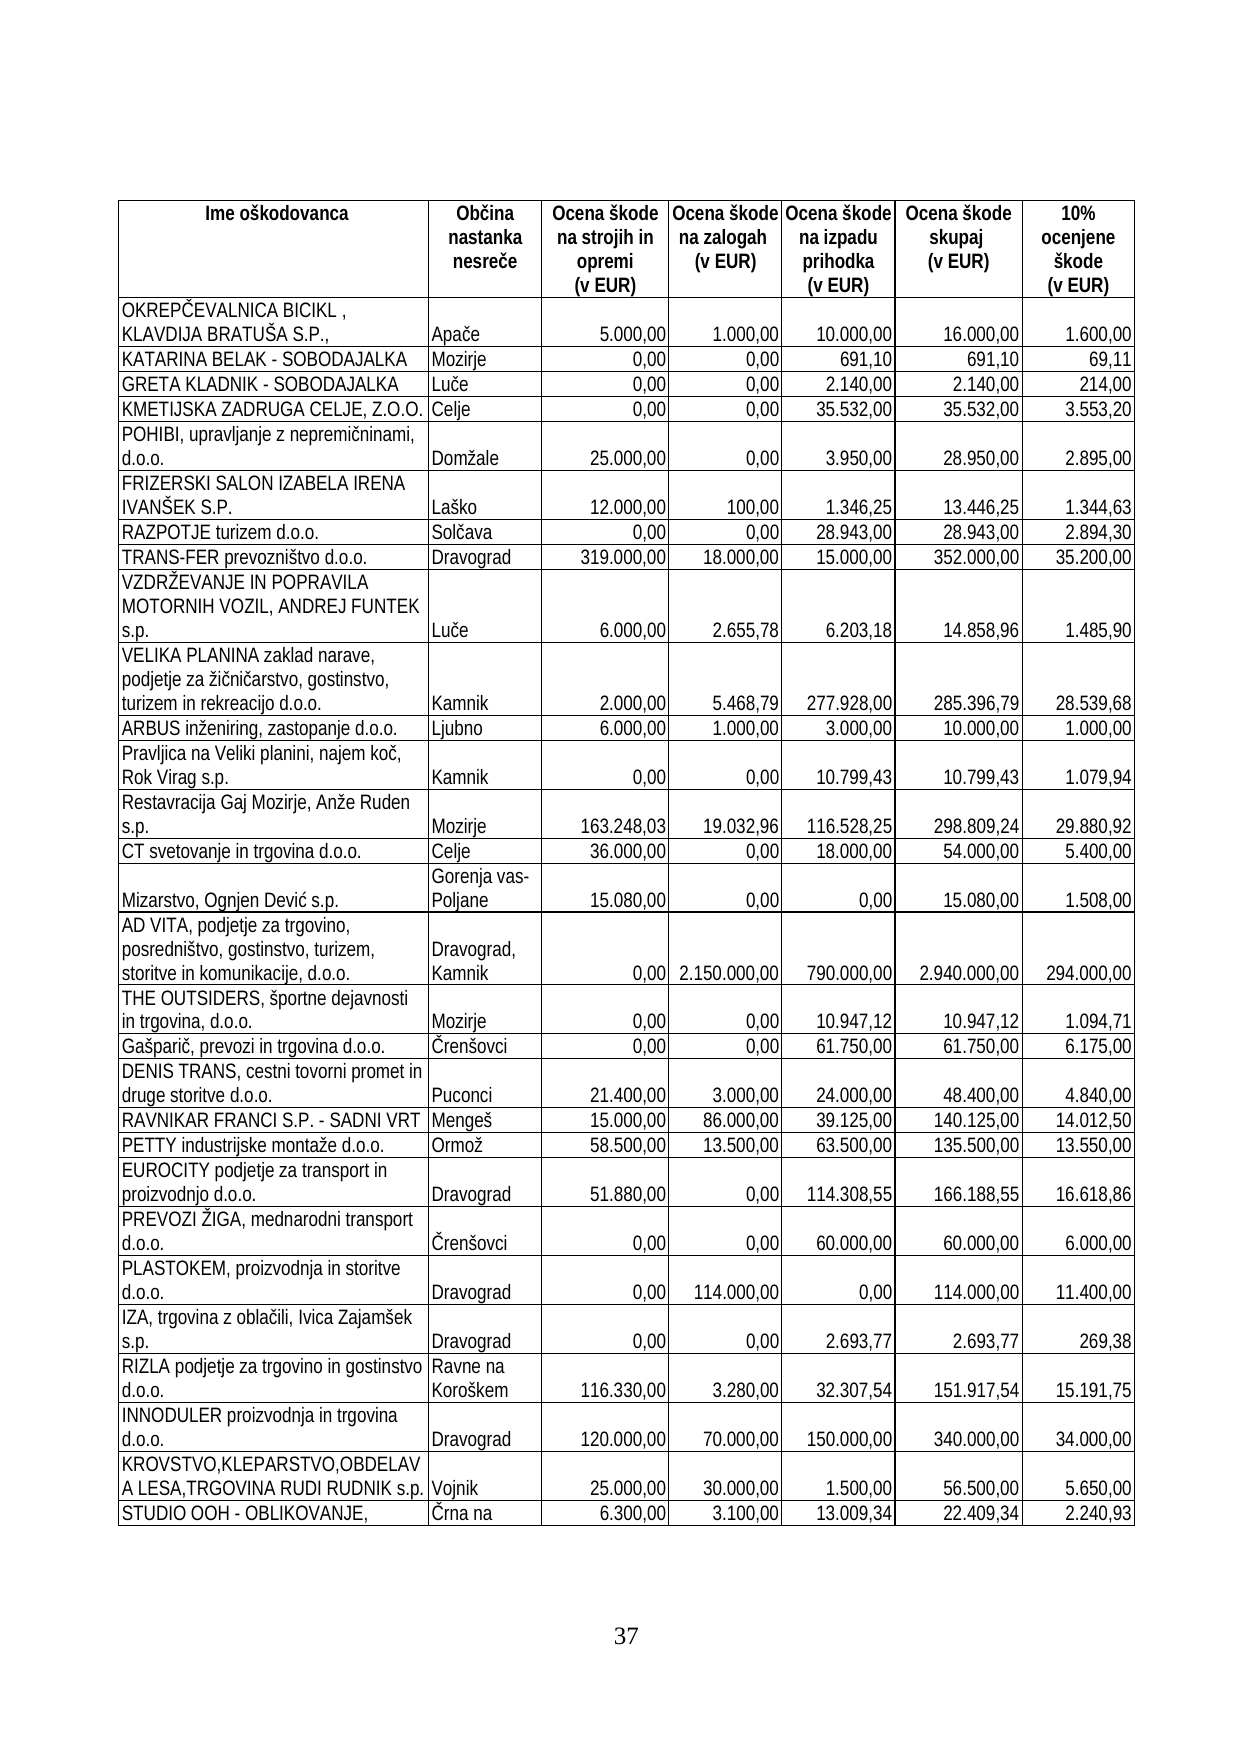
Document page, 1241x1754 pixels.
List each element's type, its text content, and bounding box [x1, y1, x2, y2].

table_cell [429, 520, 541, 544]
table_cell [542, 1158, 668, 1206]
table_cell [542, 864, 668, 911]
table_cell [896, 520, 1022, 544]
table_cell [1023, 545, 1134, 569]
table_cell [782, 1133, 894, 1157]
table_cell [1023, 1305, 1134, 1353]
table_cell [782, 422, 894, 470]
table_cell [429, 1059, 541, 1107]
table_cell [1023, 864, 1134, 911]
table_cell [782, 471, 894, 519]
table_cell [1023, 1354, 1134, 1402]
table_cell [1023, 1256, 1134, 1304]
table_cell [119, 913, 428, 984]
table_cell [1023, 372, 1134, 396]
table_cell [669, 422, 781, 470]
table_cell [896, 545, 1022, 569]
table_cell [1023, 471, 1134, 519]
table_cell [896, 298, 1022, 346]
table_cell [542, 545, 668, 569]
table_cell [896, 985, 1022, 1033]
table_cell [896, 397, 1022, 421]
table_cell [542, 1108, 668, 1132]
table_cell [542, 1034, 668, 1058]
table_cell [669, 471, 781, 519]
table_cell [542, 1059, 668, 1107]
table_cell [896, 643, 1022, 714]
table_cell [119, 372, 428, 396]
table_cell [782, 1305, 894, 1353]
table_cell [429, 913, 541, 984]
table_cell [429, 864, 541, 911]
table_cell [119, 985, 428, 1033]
table_header Ocena škode skupaj (v EUR) [896, 201, 1022, 297]
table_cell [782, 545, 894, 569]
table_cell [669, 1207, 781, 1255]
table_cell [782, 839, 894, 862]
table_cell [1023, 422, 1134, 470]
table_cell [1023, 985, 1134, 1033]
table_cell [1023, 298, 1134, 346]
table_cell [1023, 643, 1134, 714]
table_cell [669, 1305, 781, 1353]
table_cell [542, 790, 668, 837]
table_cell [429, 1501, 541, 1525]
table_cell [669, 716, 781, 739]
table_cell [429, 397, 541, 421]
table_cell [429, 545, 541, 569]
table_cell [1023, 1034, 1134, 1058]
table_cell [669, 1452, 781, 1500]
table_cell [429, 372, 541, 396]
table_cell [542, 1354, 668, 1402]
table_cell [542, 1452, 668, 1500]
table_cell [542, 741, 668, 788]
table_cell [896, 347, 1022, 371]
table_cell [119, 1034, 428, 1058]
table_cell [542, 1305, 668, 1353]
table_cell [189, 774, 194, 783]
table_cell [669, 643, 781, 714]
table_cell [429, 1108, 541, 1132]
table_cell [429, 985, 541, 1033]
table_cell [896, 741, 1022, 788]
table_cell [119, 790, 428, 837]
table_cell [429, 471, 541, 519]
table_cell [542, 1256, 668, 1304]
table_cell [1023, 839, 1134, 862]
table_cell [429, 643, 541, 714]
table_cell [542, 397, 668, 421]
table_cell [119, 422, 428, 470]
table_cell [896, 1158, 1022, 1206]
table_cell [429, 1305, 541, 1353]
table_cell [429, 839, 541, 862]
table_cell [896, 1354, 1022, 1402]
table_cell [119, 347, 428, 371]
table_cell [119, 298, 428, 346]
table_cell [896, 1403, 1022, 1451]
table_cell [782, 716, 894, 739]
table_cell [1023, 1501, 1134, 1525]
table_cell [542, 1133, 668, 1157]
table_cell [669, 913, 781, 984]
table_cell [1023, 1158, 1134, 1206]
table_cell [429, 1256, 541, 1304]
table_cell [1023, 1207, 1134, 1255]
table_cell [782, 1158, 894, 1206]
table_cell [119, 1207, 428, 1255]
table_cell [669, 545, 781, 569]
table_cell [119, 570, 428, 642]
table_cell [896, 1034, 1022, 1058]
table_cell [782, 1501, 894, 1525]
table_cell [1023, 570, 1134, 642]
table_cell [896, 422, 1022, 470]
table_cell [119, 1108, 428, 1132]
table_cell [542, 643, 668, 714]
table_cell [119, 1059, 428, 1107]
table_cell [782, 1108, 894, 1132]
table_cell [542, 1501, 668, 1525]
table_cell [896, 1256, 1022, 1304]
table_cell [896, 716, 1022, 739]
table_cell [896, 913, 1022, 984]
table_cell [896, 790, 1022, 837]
table_header 10% ocenjene škode (v EUR) [1023, 201, 1134, 297]
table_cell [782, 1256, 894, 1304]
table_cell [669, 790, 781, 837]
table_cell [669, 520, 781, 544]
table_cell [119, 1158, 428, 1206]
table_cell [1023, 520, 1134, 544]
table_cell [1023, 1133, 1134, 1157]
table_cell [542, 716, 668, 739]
table_header Ime oškodovanca [119, 201, 428, 297]
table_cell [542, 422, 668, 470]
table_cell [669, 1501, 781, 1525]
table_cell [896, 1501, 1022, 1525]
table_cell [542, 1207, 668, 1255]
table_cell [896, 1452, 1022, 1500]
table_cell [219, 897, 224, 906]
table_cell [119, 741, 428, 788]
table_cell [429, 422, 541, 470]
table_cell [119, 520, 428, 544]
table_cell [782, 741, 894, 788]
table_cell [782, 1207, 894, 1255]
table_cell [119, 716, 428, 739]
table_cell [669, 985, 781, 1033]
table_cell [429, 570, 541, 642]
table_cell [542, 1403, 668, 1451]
table_header Občina nastanka nesreče [429, 201, 541, 297]
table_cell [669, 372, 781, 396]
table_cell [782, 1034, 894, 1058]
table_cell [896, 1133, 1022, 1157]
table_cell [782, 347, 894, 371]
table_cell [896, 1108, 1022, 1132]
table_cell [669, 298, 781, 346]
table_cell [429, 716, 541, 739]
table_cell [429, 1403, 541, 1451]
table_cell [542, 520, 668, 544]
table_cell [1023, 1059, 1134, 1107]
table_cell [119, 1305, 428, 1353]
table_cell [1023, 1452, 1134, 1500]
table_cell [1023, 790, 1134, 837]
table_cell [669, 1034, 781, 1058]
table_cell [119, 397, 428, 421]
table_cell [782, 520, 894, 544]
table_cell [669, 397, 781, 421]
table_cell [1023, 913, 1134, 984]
table_header Ocena škode na zalogah (v EUR) [669, 201, 781, 297]
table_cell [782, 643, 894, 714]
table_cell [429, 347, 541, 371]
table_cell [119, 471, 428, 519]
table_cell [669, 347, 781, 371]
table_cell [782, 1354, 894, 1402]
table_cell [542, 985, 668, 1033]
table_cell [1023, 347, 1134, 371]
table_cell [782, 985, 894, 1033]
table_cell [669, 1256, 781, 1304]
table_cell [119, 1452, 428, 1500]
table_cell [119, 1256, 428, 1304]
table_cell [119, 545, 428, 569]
table_header Ocena škode na izpadu prihodka (v EUR) [782, 201, 894, 297]
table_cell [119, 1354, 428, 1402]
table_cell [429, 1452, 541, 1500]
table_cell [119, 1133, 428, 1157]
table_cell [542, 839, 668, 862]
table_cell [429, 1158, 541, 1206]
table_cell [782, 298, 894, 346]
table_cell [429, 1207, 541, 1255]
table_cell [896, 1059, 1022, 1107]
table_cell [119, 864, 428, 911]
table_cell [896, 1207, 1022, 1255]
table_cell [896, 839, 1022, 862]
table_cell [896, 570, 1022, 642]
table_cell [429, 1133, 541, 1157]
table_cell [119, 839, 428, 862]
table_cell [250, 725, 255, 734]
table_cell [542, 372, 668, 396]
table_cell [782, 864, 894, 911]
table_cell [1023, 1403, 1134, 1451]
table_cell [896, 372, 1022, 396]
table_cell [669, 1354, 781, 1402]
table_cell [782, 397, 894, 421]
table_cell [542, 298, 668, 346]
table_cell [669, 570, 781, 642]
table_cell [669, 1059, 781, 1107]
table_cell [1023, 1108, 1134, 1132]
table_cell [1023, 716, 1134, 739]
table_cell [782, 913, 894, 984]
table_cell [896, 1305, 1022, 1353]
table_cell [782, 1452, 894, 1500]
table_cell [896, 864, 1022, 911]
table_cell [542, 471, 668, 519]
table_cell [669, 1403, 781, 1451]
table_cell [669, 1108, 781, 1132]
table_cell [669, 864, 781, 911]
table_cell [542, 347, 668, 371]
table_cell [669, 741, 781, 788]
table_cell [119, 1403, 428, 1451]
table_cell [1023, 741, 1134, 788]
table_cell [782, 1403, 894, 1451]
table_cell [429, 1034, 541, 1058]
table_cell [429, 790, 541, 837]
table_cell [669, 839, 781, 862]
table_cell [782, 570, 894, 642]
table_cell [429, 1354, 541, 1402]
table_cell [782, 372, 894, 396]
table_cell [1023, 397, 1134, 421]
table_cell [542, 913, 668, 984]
table_header Ocena škode na strojih in opremi (v EUR) [542, 201, 668, 297]
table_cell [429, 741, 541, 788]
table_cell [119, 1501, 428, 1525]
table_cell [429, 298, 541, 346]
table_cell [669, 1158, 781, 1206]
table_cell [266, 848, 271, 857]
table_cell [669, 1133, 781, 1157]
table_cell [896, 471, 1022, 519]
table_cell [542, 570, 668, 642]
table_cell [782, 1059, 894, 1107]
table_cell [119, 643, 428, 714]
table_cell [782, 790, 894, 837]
